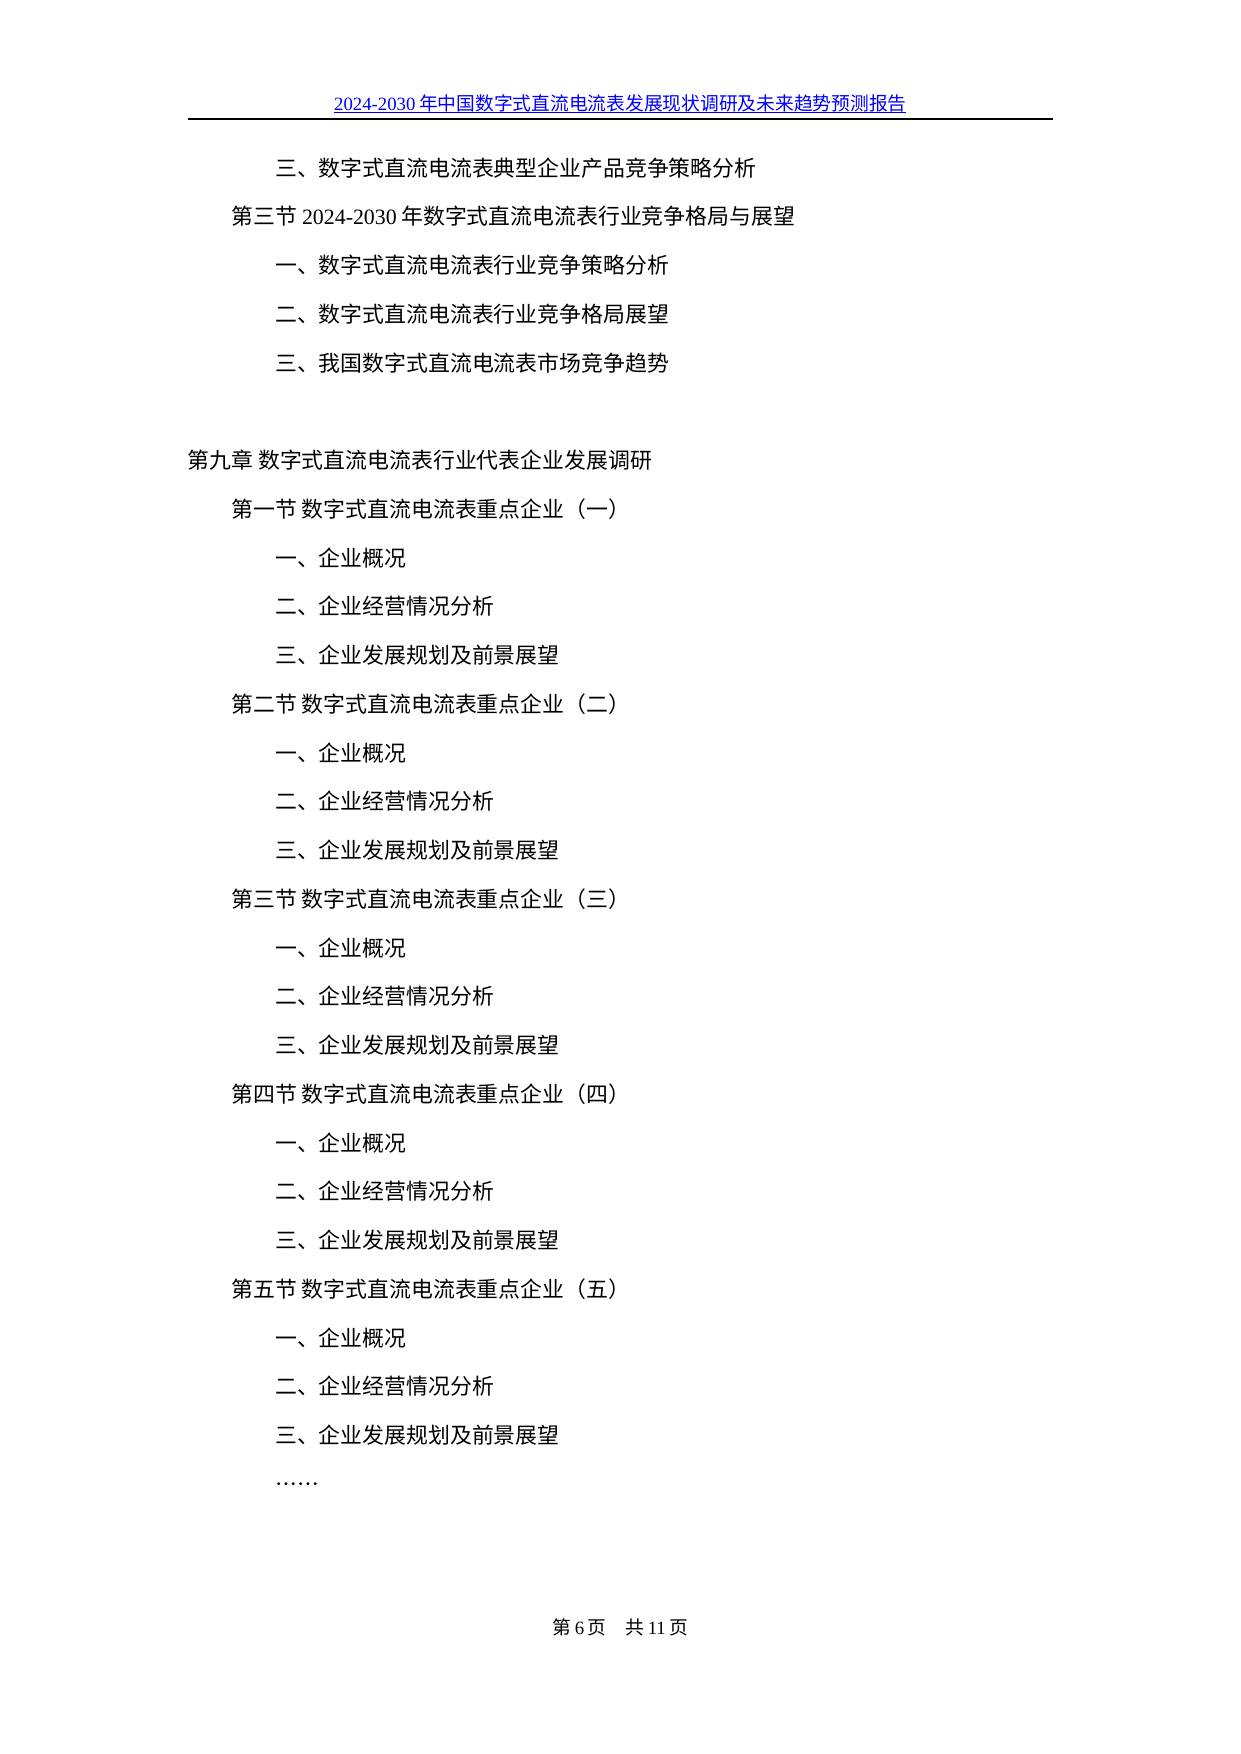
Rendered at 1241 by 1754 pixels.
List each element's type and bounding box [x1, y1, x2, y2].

text [187, 150, 1053, 1499]
